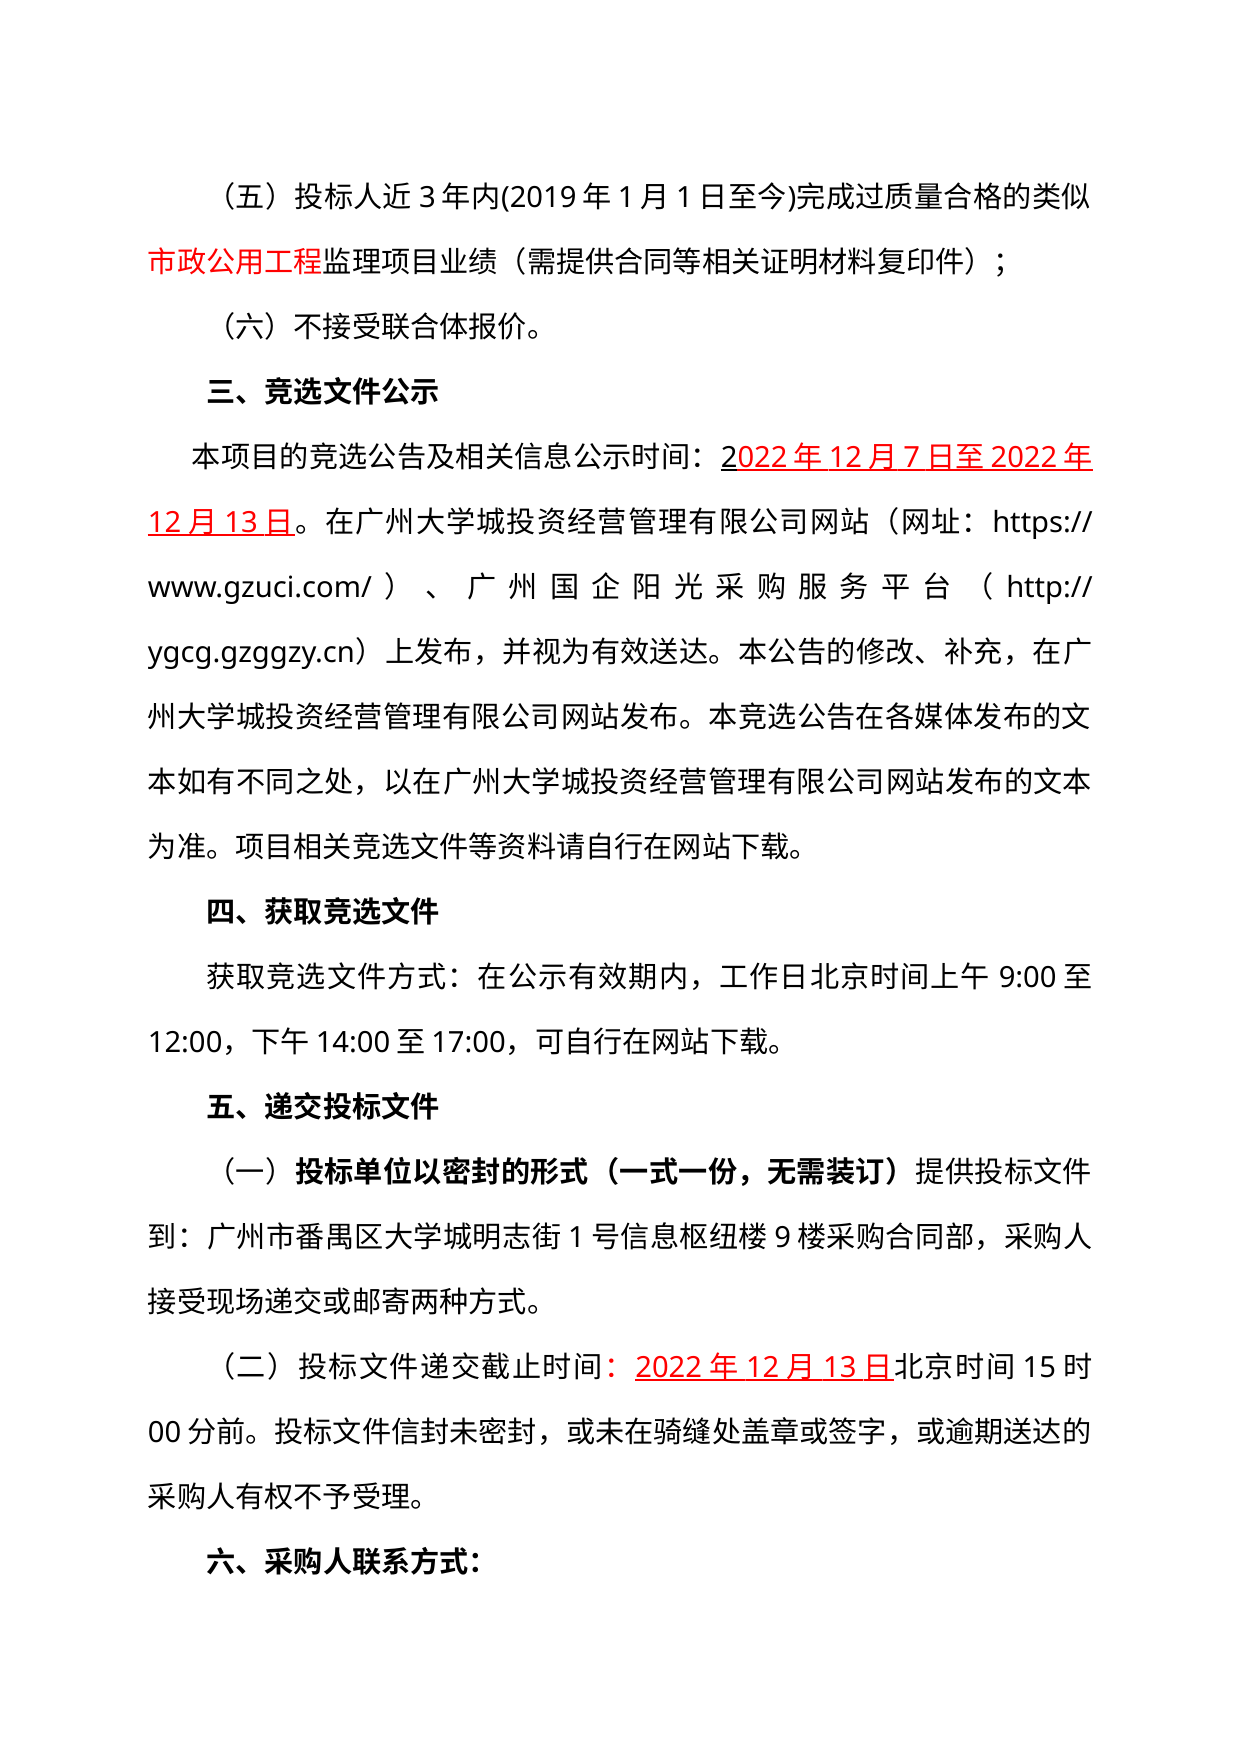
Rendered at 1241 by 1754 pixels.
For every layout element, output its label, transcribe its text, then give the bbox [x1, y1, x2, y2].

text 获取竞选文件方式：在公示有效期内，工作日北京时间上午9:00至12:00，下午14:00至17:00，可自行在网站下载。 [148, 942, 1092, 1072]
text （六）不接受联合体报价。 [148, 292, 1092, 357]
text （五）投标人近3年内(2019年1月1日至今)完成过质量合格的类似市政公用工程监理项目业绩（需提供合同等相关证明材料复印件）； [148, 162, 1092, 292]
text （二）投标文件递交截止时间：2022年12月13日北京时间15时00分前。投标文件信封未密封，或未在骑缝处盖章或签字，或逾期送达的采购人有权不予受理。 [148, 1332, 1092, 1527]
list 获取竞选文件 [148, 877, 1092, 942]
list 竞选文件公示 [148, 357, 1092, 422]
list 递交投标文件 [148, 1072, 1092, 1137]
text （一）投标单位以密封的形式（一式一份，无需装订）提供投标文件到：广州市番禺区大学城明志街1号信息枢纽楼9楼采购合同部，采购人接受现场递交或邮寄两种方式。 [148, 1137, 1092, 1332]
list 采购人联系方式： [148, 1527, 1092, 1592]
text 本项目的竞选公告及相关信息公示时间：2022年12月7日至2022年12月13日。在广州大学城投资经营管理有限公司网站（网址：https://www.gzuci.com/）、广州国企阳光采购服务平台（http://ygcg.gzggzy.cn）上发布，并视为有效送达。本公告的修改、补充，在广州大学城投资经营管理有限公司网站发布。本竞选公告在各媒体发布的文本如有不同之处，以在广州大学城投资经营管理有限公司网站发布的文本为准。项目相关竞选文件等资料请自行在网站下载。 [148, 422, 1092, 877]
